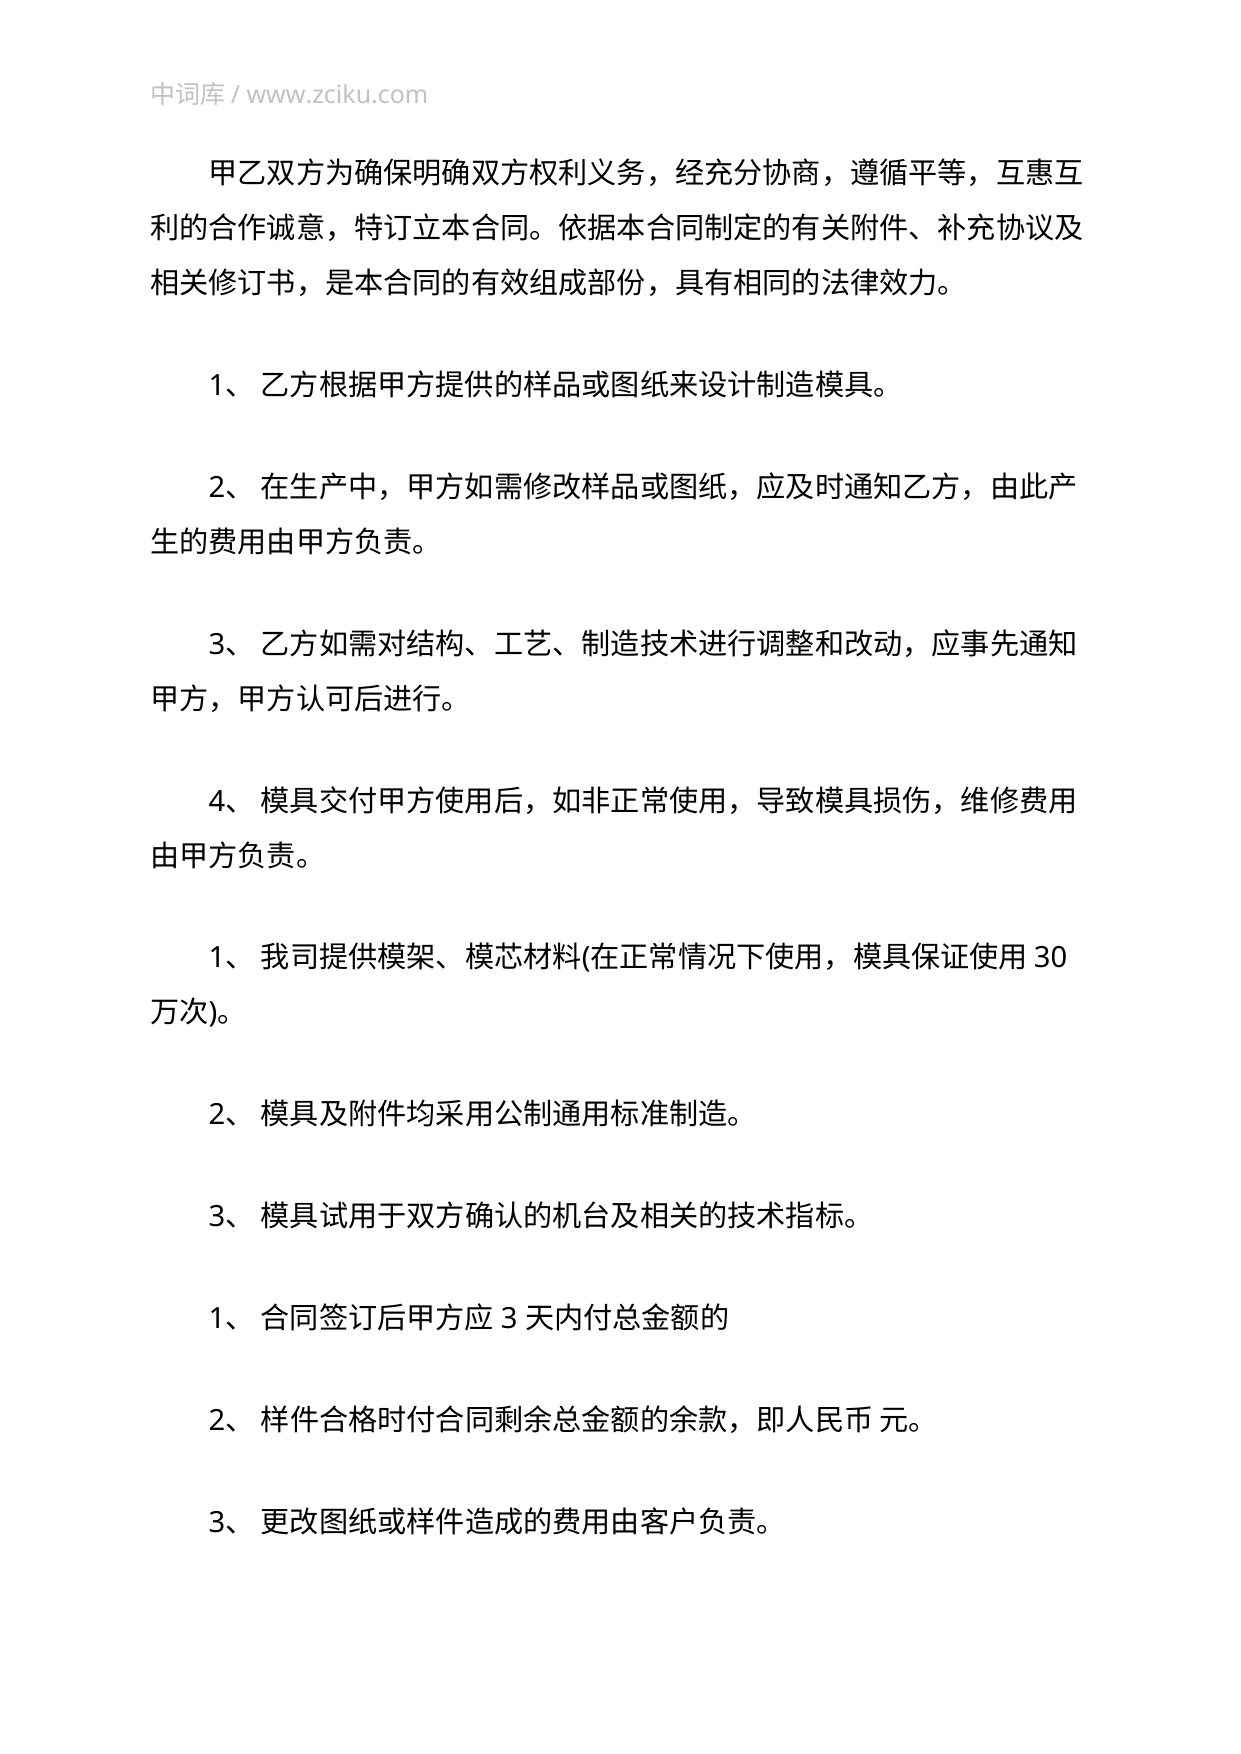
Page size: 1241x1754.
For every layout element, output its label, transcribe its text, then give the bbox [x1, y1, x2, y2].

text 2、 在生产中，甲方如需修改样品或图纸，应及时通知乙方，由此产生的费用由甲方负责。 [150, 463, 1090, 561]
text 4、 模具交付甲方使用后，如非正常使用，导致模具损伤，维修费用由甲方负责。 [150, 777, 1090, 874]
text 1、 我司提供模架、模芯材料(在正常情况下使用，模具保证使用30万次)。 [150, 934, 1090, 1031]
text 1、 乙方根据甲方提供的样品或图纸来设计制造模具。 [150, 362, 1090, 404]
text 甲乙双方为确保明确双方权利义务，经充分协商，遵循平等，互惠互利的合作诚意，特订立本合同。依据本合同制定的有关附件、补充协议及相关修订书，是本合同的有效组成部份，具有相同的法律效力。 [150, 150, 1090, 302]
text 3、 更改图纸或样件造成的费用由客户负责。 [150, 1499, 1090, 1541]
text 3、 乙方如需对结构、工艺、制造技术进行调整和改动，应事先通知甲方，甲方认可后进行。 [150, 620, 1090, 718]
text 3、 模具试用于双方确认的机台及相关的技术指标。 [150, 1193, 1090, 1235]
text 2、 模具及附件均采用公制通用标准制造。 [150, 1091, 1090, 1133]
text 1、 合同签订后甲方应 3 天内付总金额的 [150, 1295, 1090, 1337]
text 2、 样件合格时付合同剩余总金额的余款，即人民币 元。 [150, 1397, 1090, 1439]
